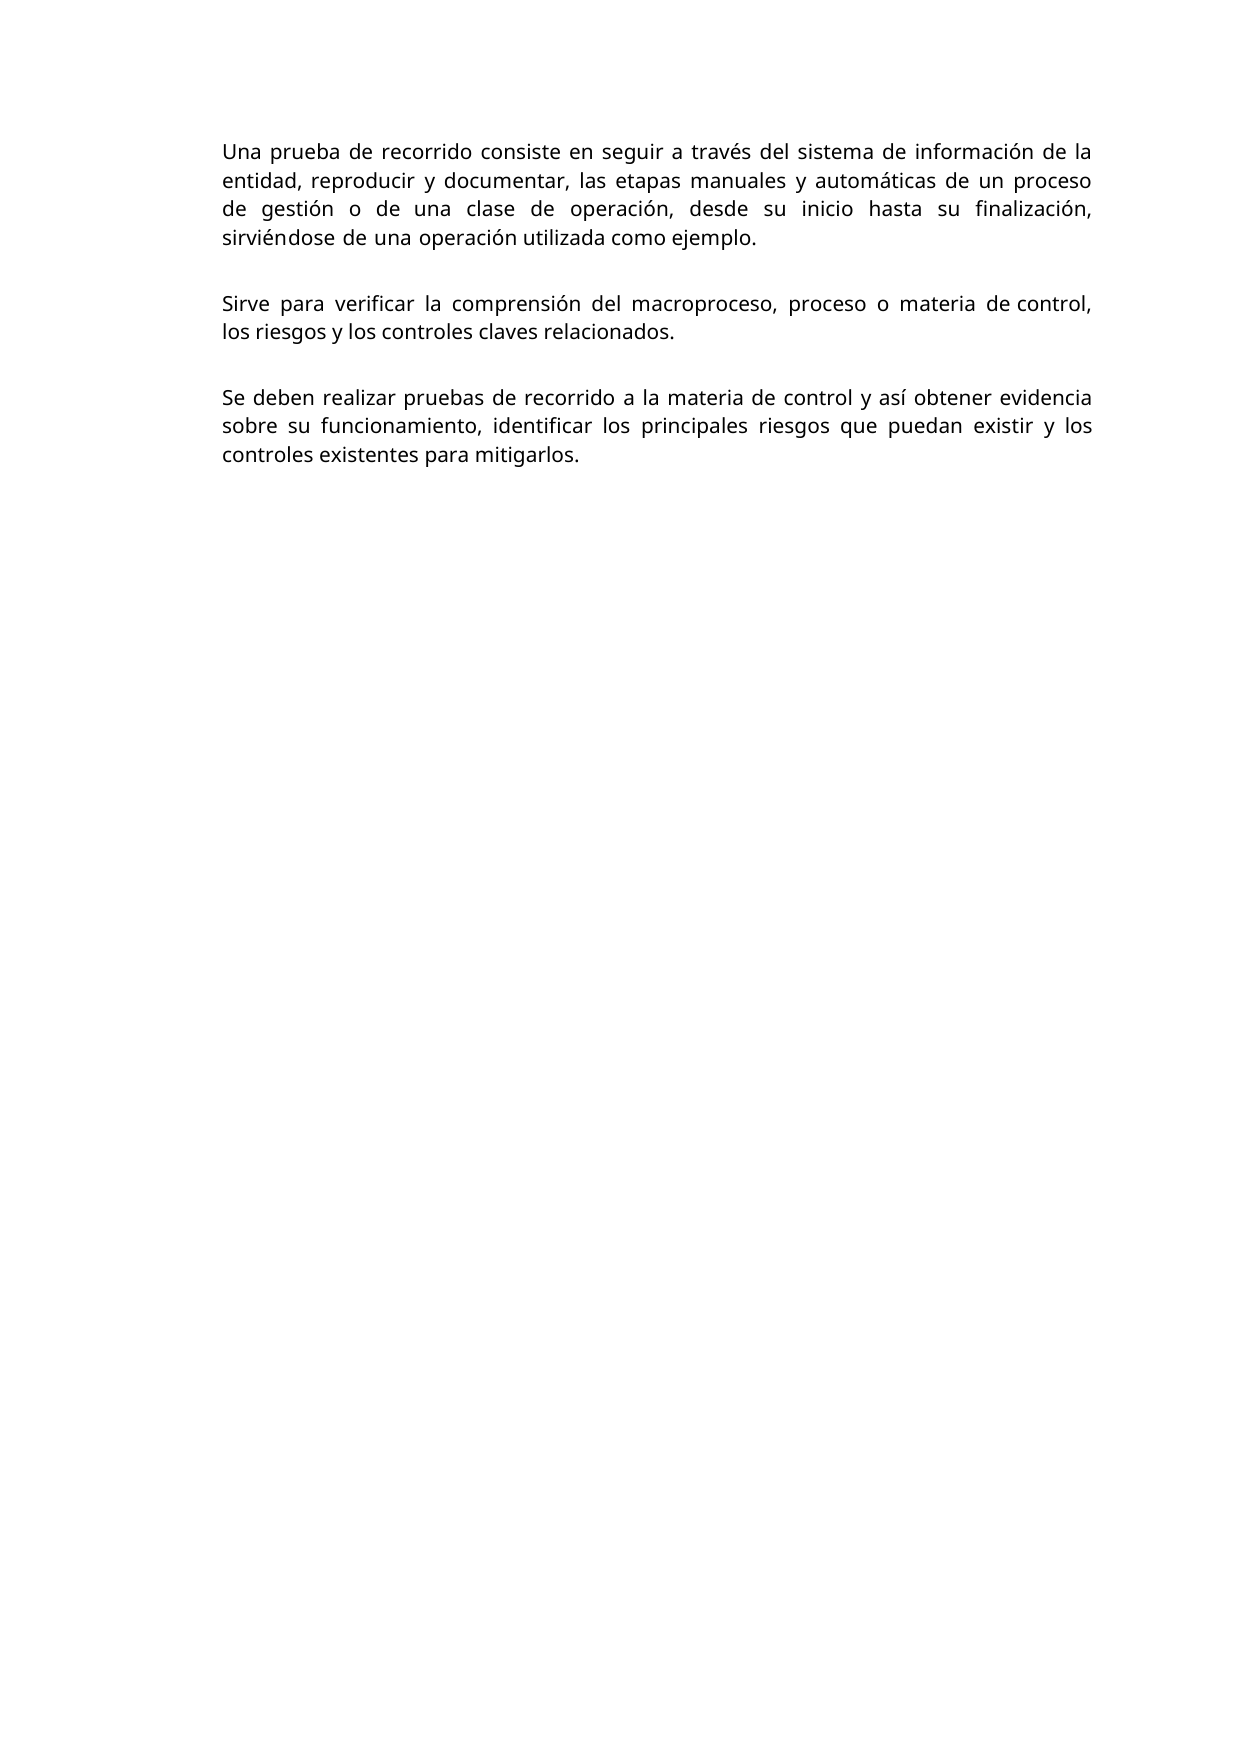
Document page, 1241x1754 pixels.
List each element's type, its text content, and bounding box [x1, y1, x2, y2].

text Se deben realizar pruebas de recorrido a la materia de control y así obtener evidencia sobre su funcionamiento, identificar los principales riesgos que puedan existir y los controles existentes para mitigarlos. [222, 383, 1092, 468]
text Una prueba de recorrido consiste en seguir a través del sistema de información de la entidad, reproducir y documentar, las etapas manuales y automáticas de un proceso de gestión o de una clase de operación, desde su inicio hasta su finalización, sirviéndose de una operación utilizada como ejemplo. [222, 137, 1093, 251]
text Sirve para verificar la comprensión del macroproceso, proceso o materia de control, los riesgos y los controles claves relacionados. [222, 289, 1092, 346]
